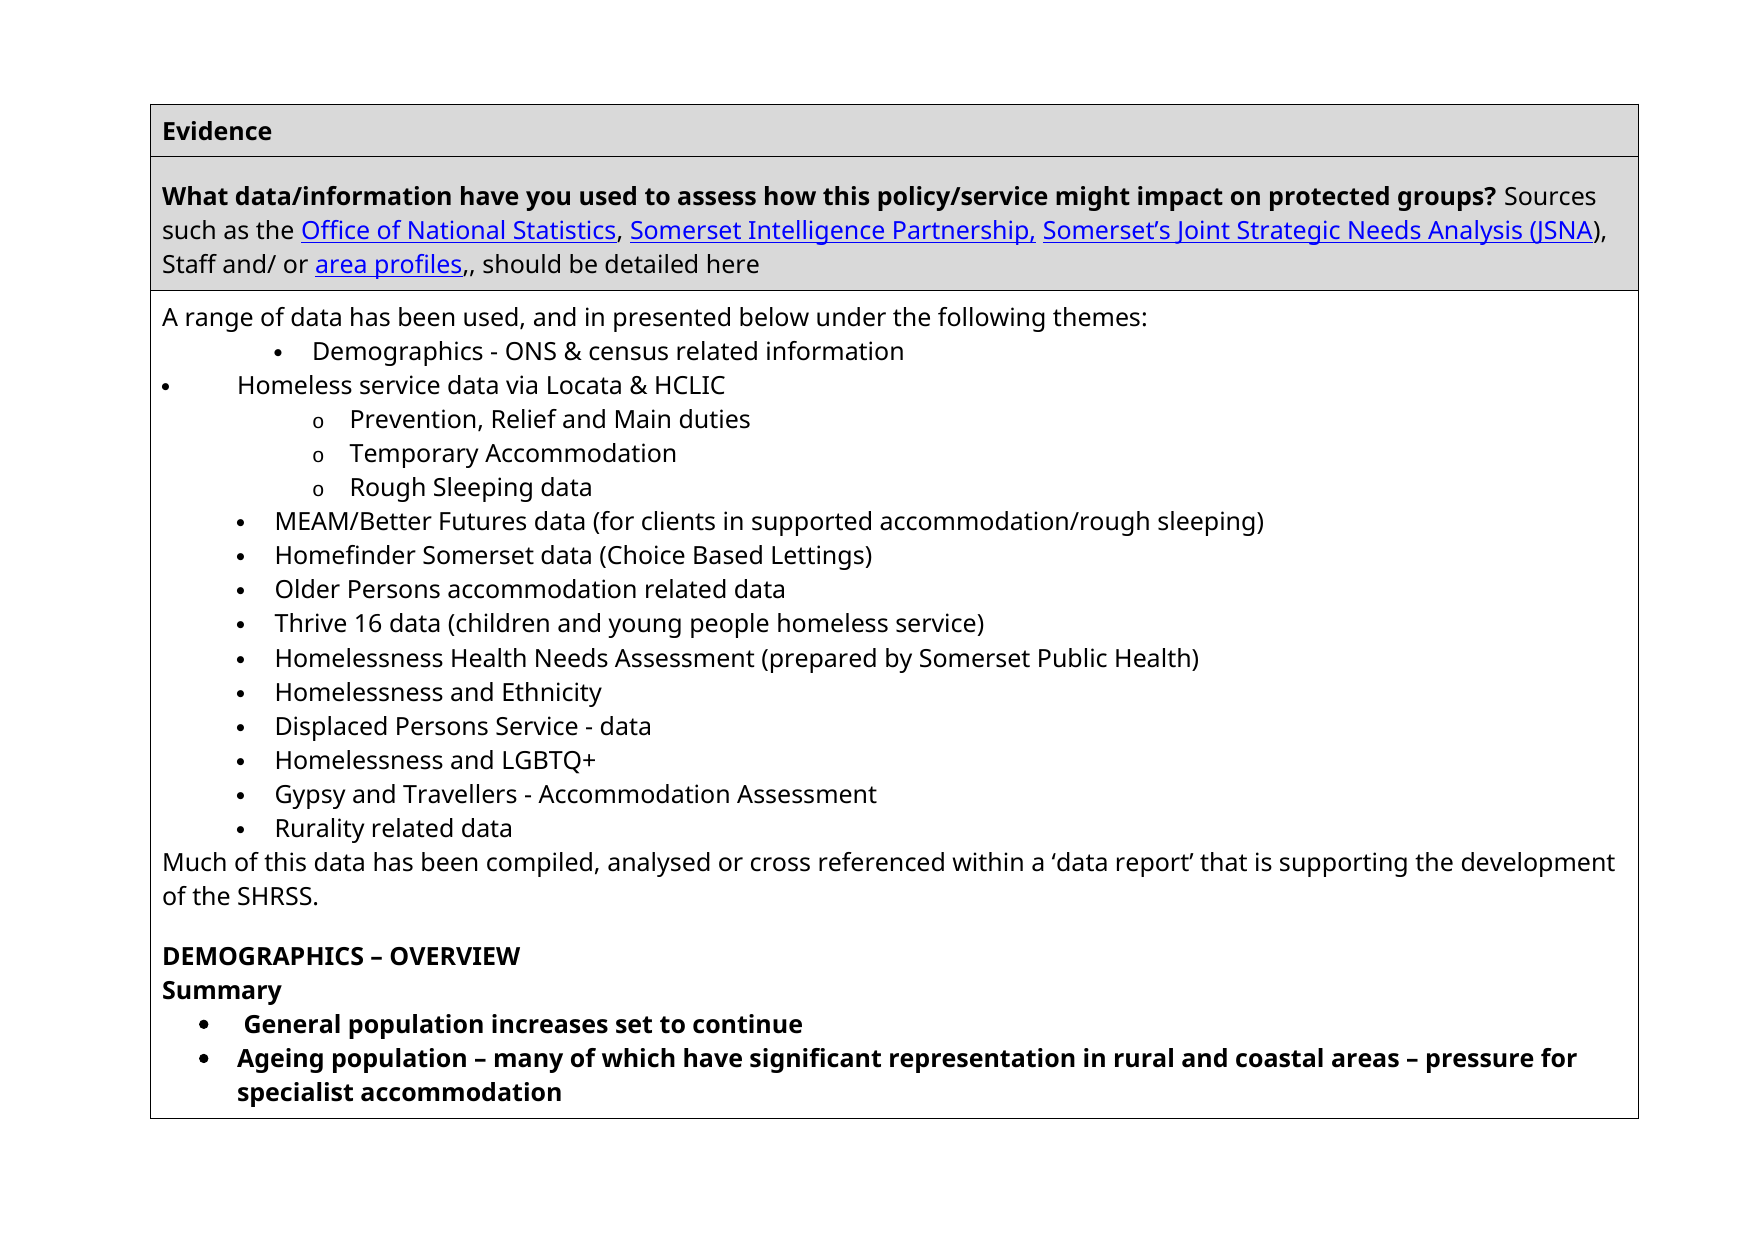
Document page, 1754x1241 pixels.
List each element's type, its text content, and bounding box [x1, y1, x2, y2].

table_cell What data/information have you used to assess how this policy/service might impact on protected groups? Sources such as the Office of National Statistics, Somerset Intelligence Partnership, Somerset’s Joint Strategic Needs Analysis (JSNA), Staff and/ or area profiles,, should be detailed here [151, 157, 1638, 290]
table_cell Evidence [151, 105, 1638, 156]
